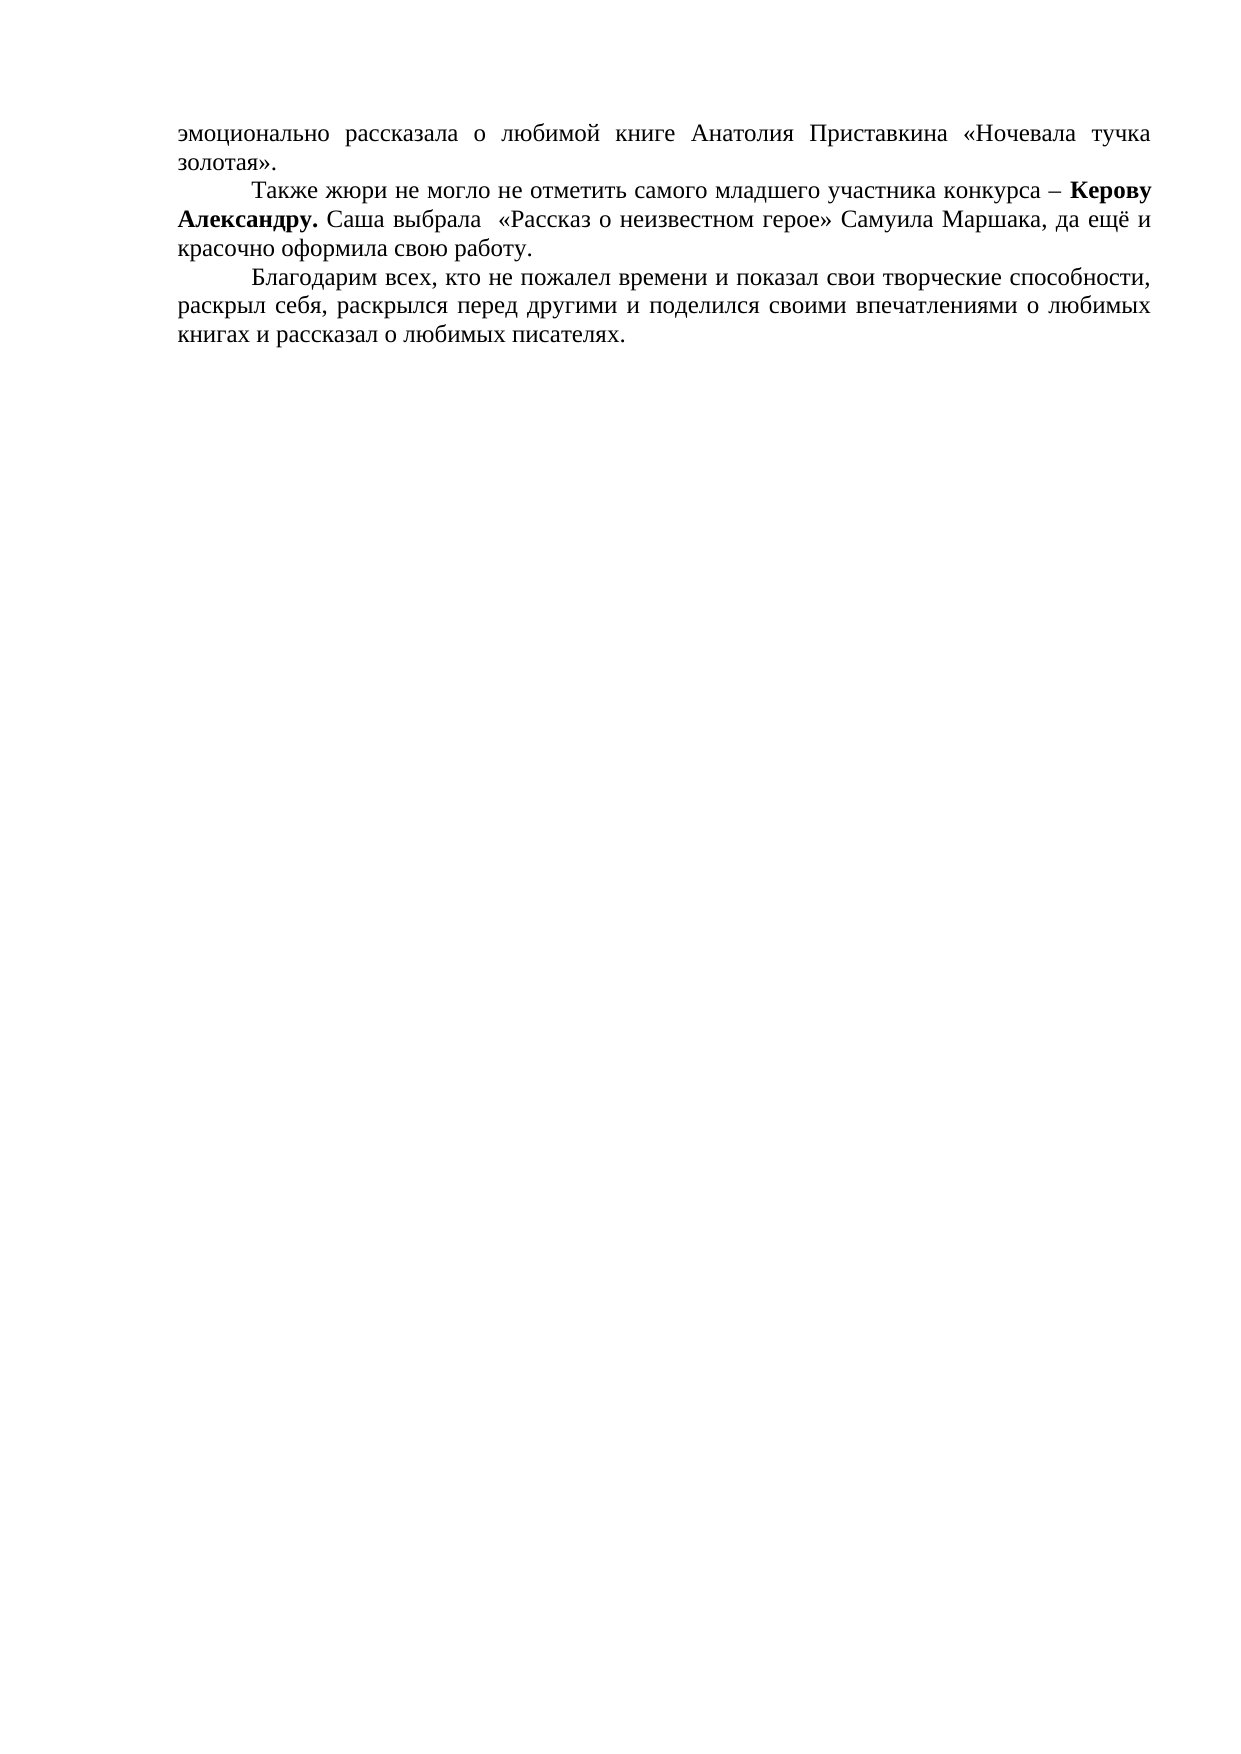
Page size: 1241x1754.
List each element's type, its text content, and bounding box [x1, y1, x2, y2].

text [177, 118, 1152, 176]
text Благодарим всех, кто не пожалел времени и показал свои творческие способности, раскрыл себя, раскрылся перед другими и поделился своими впечатлениями о любимых книгах и рассказал о любимых писателях. [177, 262, 1152, 348]
text Также жюри не могло не отметить самого младшего участника конкурса – Керову Александру. Саша выбрала «Рассказ о неизвестном герое» Самуила Маршака, да ещё и красочно оформила свою работу. [177, 176, 1152, 262]
